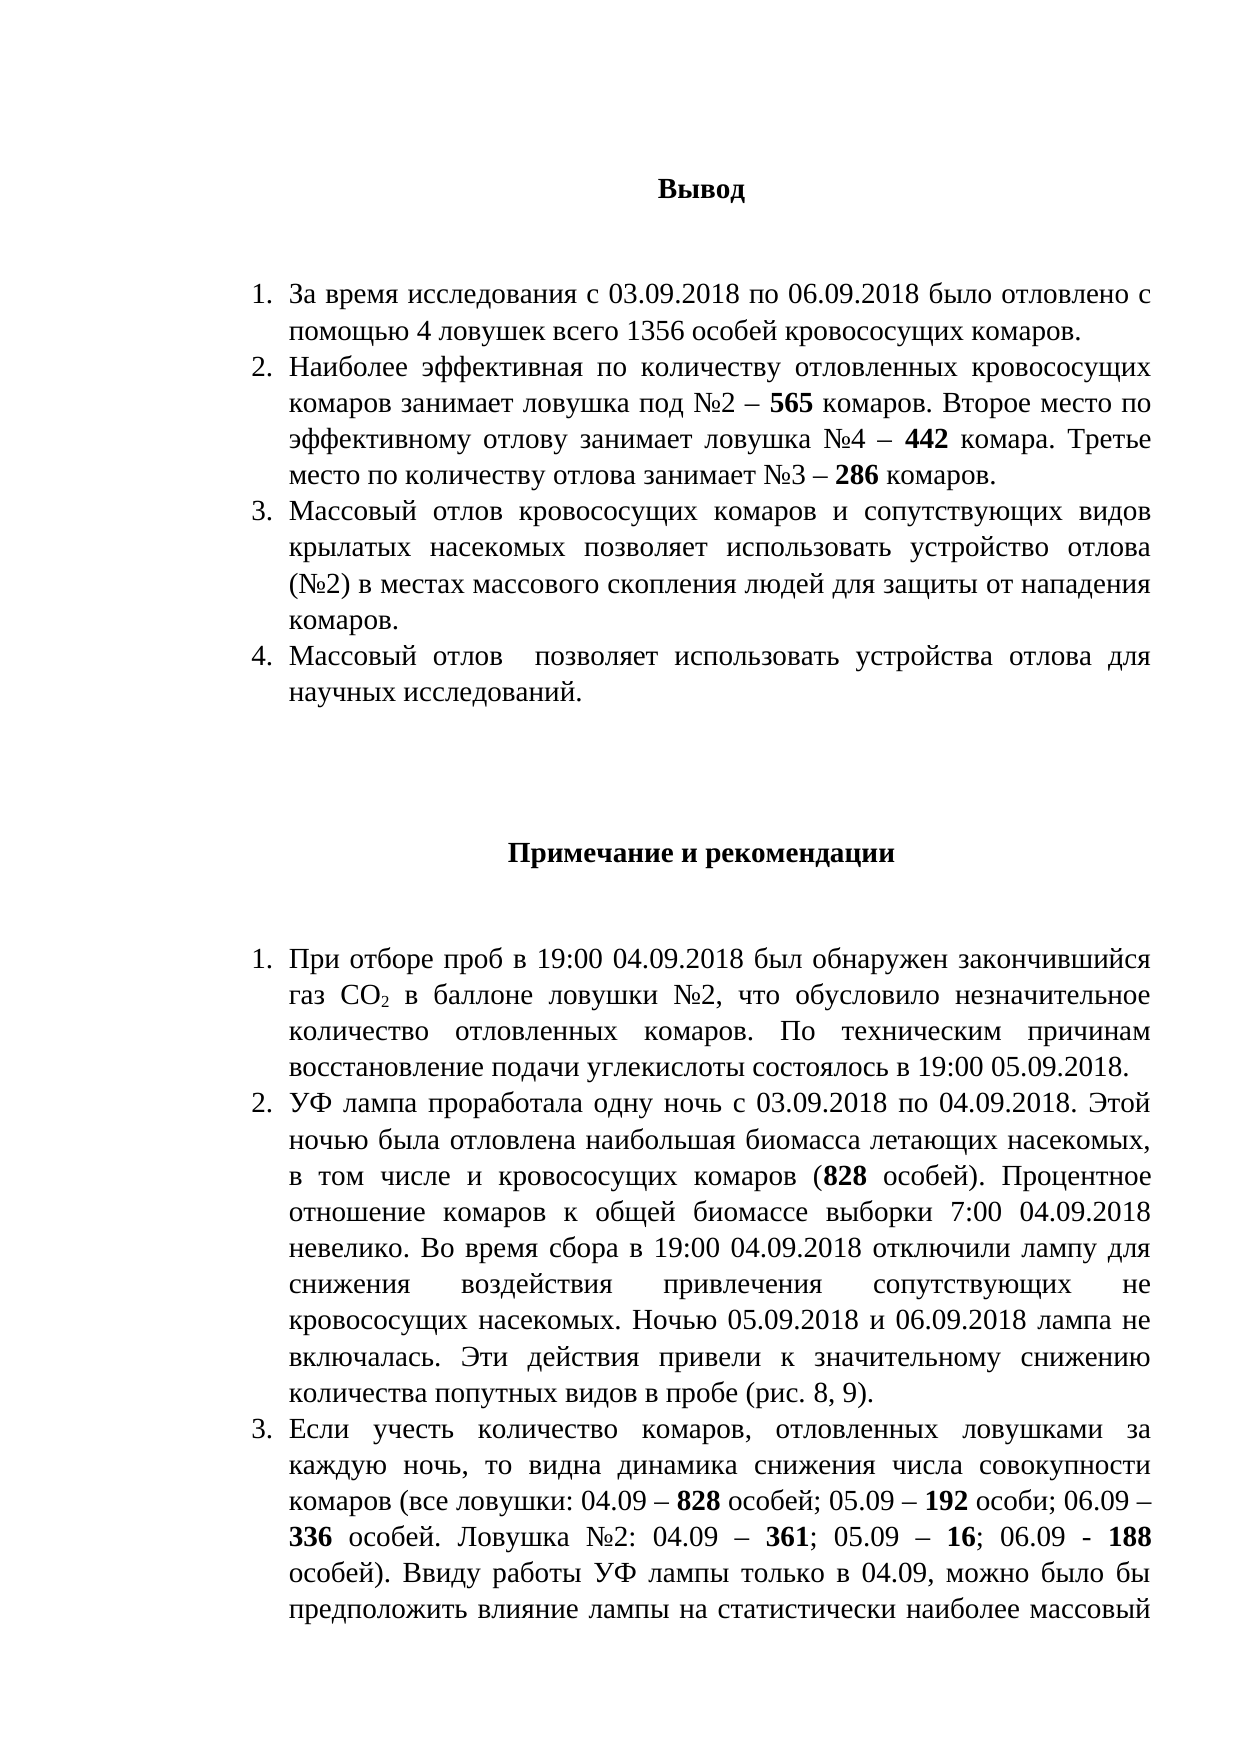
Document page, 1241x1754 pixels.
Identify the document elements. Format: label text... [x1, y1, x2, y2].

list Массовый отлов кровососущих комаров и сопутствующих видов крылатых насекомых позволяет использовать устройство отлова (№2) в местах массового скопления людей для защиты от нападения комаров. [251, 493, 1152, 635]
list УФ лампа проработала одну ночь с 03.09.2018 по 04.09.2018. Этой ночью была отловлена наибольшая биомасса летающих насекомых, в том числе и кровососущих комаров (828 особей). Процентное отношение комаров к общей биомассе выборки 7:00 04.09.2018 невелико. Во время сбора в 19:00 04.09.2018 отключили лампу для снижения воздействия привлечения сопутствующих не кровососущих насекомых. Ночью 05.09.2018 и 06.09.2018 лампа не включалась. Эти действия привели к значительному снижению количества попутных видов в пробе (рис. 8, 9). [251, 1086, 1152, 1408]
list Наиболее эффективная по количеству отловленных кровососущих комаров занимает ловушка под №2 – 565 комаров. Второе место по эффективному отлову занимает ловушка №4 – 442 комара. Третье место по количеству отлова занимает №3 – 286 комаров. [251, 349, 1152, 491]
list Массовый отлов позволяет использовать устройства отлова для научных исследований. [251, 638, 1152, 708]
text Вывод [177, 171, 1152, 204]
list При отборе проб в 19:00 04.09.2018 был обнаружен закончившийся газ CO2 в баллоне ловушки №2, что обусловило незначительное количество отловленных комаров. По техническим причинам восстановление подачи углекислоты состоялось в 19:00 05.09.2018. [251, 941, 1152, 1083]
list За время исследования с 03.09.2018 по 06.09.2018 было отловлено с помощью 4 ловушек всего 1356 особей кровососущих комаров. [251, 277, 1152, 346]
text Примечание и рекомендации [177, 835, 1152, 869]
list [251, 1411, 1152, 1625]
